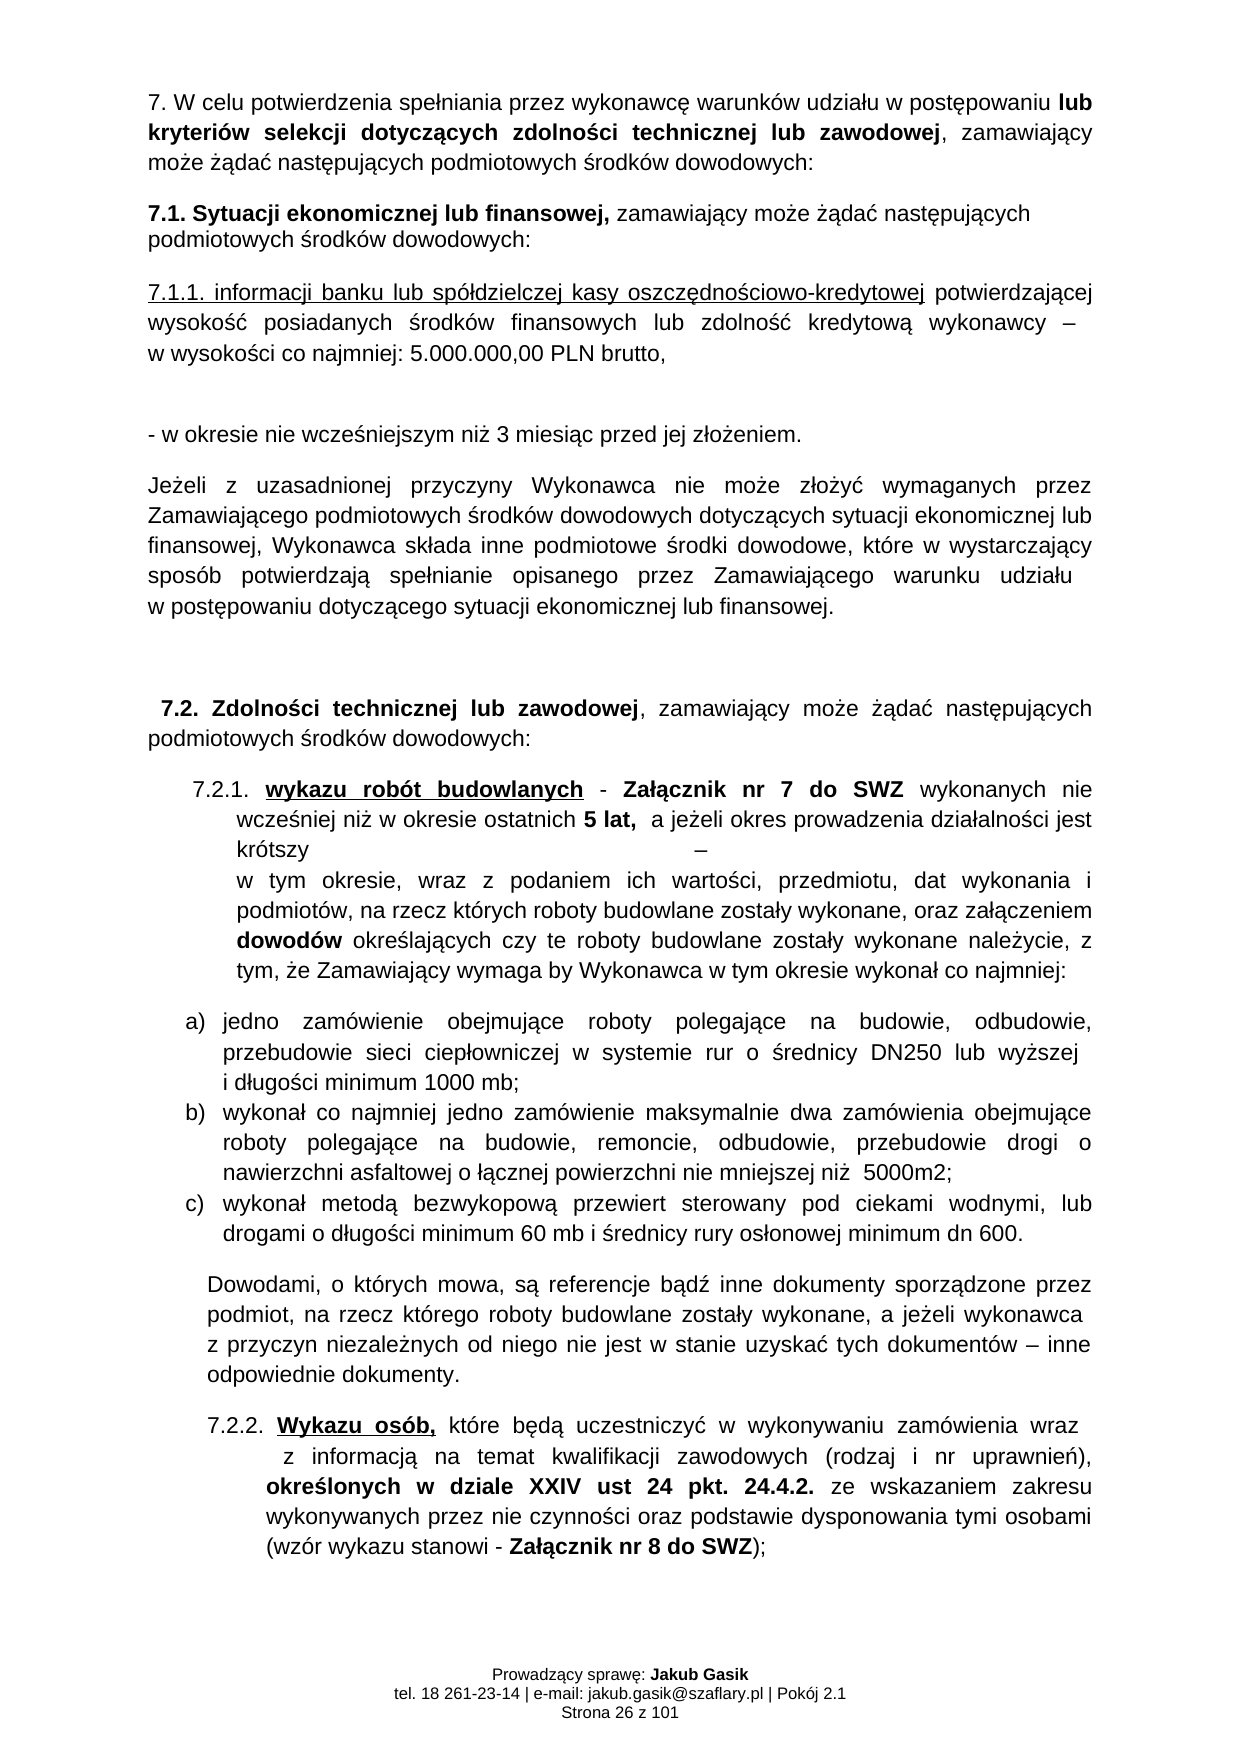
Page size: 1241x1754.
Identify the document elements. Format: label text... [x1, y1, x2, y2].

text 7.1. Sytuacji ekonomicznej lub finansowej, zamawiający może żądać następujących podmiotowych środków dowodowych: [148, 200, 1092, 253]
text 7. W celu potwierdzenia spełniania przez wykonawcę warunków udziału w postępowaniu lub kryteriów selekcji dotyczących zdolności technicznej lub zawodowej, zamawiający może żądać następujących podmiotowych środków dowodowych: [148, 89, 1092, 175]
text Jeżeli z uzasadnionej przyczyny Wykonawca nie może złożyć wymaganych przez Zamawiającego podmiotowych środków dowodowych dotyczących sytuacji ekonomicznej lub finansowej, Wykonawca składa inne podmiotowe środki dowodowe, które w wystarczający sposób potwierdzają spełnianie opisanego przez Zamawiającego warunku udziału w postępowaniu dotyczącego sytuacji ekonomicznej lub finansowej. [148, 472, 1092, 619]
text Dowodami, o których mowa, są referencje bądź inne dokumenty sporządzone przez podmiot, na rzecz którego roboty budowlane zostały wykonane, a jeżeli wykonawca z przyczyn niezależnych od niego nie jest w stanie uzyskać tych dokumentów – inne odpowiednie dokumenty. [207, 1271, 1092, 1388]
text 7.2.2. Wykazu osób, które będą uczestniczyć w wykonywaniu zamówienia wraz z informacją na temat kwalifikacji zawodowych (rodzaj i nr uprawnień), określonych w dziale XXIV ust 24 pkt. 24.4.2. ze wskazaniem zakresu wykonywanych przez nie czynności oraz podstawie dysponowania tymi osobami (wzór wykazu stanowi - Załącznik nr 8 do SWZ); [207, 1412, 1092, 1560]
text - w okresie nie wcześniejszym niż 3 miesiąc przed jej złożeniem. [148, 391, 1092, 447]
text 7.2.1. wykazu robót budowlanych - Załącznik nr 7 do SWZ wykonanych nie wcześniej niż w okresie ostatnich 5 lat, a jeżeli okres prowadzenia działalności jest krótszy – w tym okresie, wraz z podaniem ich wartości, przedmiotu, dat wykonania i podmiotów, na rzecz których roboty budowlane zostały wykonane, oraz załączeniem dowodów określających czy te roboty budowlane zostały wykonane należycie, z tym, że Zamawiający wymaga by Wykonawca w tym okresie wykonał co najmniej: [192, 776, 1092, 984]
list wykonał metodą bezwykopową przewiert sterowany pod ciekami wodnymi, lub drogami o długości minimum 60 mb i średnicy rury osłonowej minimum dn 600. [185, 1189, 1092, 1246]
text 7.2. Zdolności technicznej lub zawodowej, zamawiający może żądać następujących podmiotowych środków dowodowych: [148, 695, 1092, 751]
list jedno zamówienie obejmujące roboty polegające na budowie, odbudowie, przebudowie sieci ciepłowniczej w systemie rur o średnicy DN250 lub wyższej i długości minimum 1000 mb; [185, 1008, 1092, 1095]
list wykonał co najmniej jedno zamówienie maksymalnie dwa zamówienia obejmujące roboty polegające na budowie, remoncie, odbudowie, przebudowie drogi o nawierzchni asfaltowej o łącznej powierzchni nie mniejszej niż 5000m2; [185, 1099, 1092, 1186]
text 7.1.1. informacji banku lub spółdzielczej kasy oszczędnościowo-kredytowej potwierdzającej wysokość posiadanych środków finansowych lub zdolność kredytową wykonawcy – w wysokości co najmniej: 5.000.000,00 PLN brutto, [148, 279, 1092, 366]
